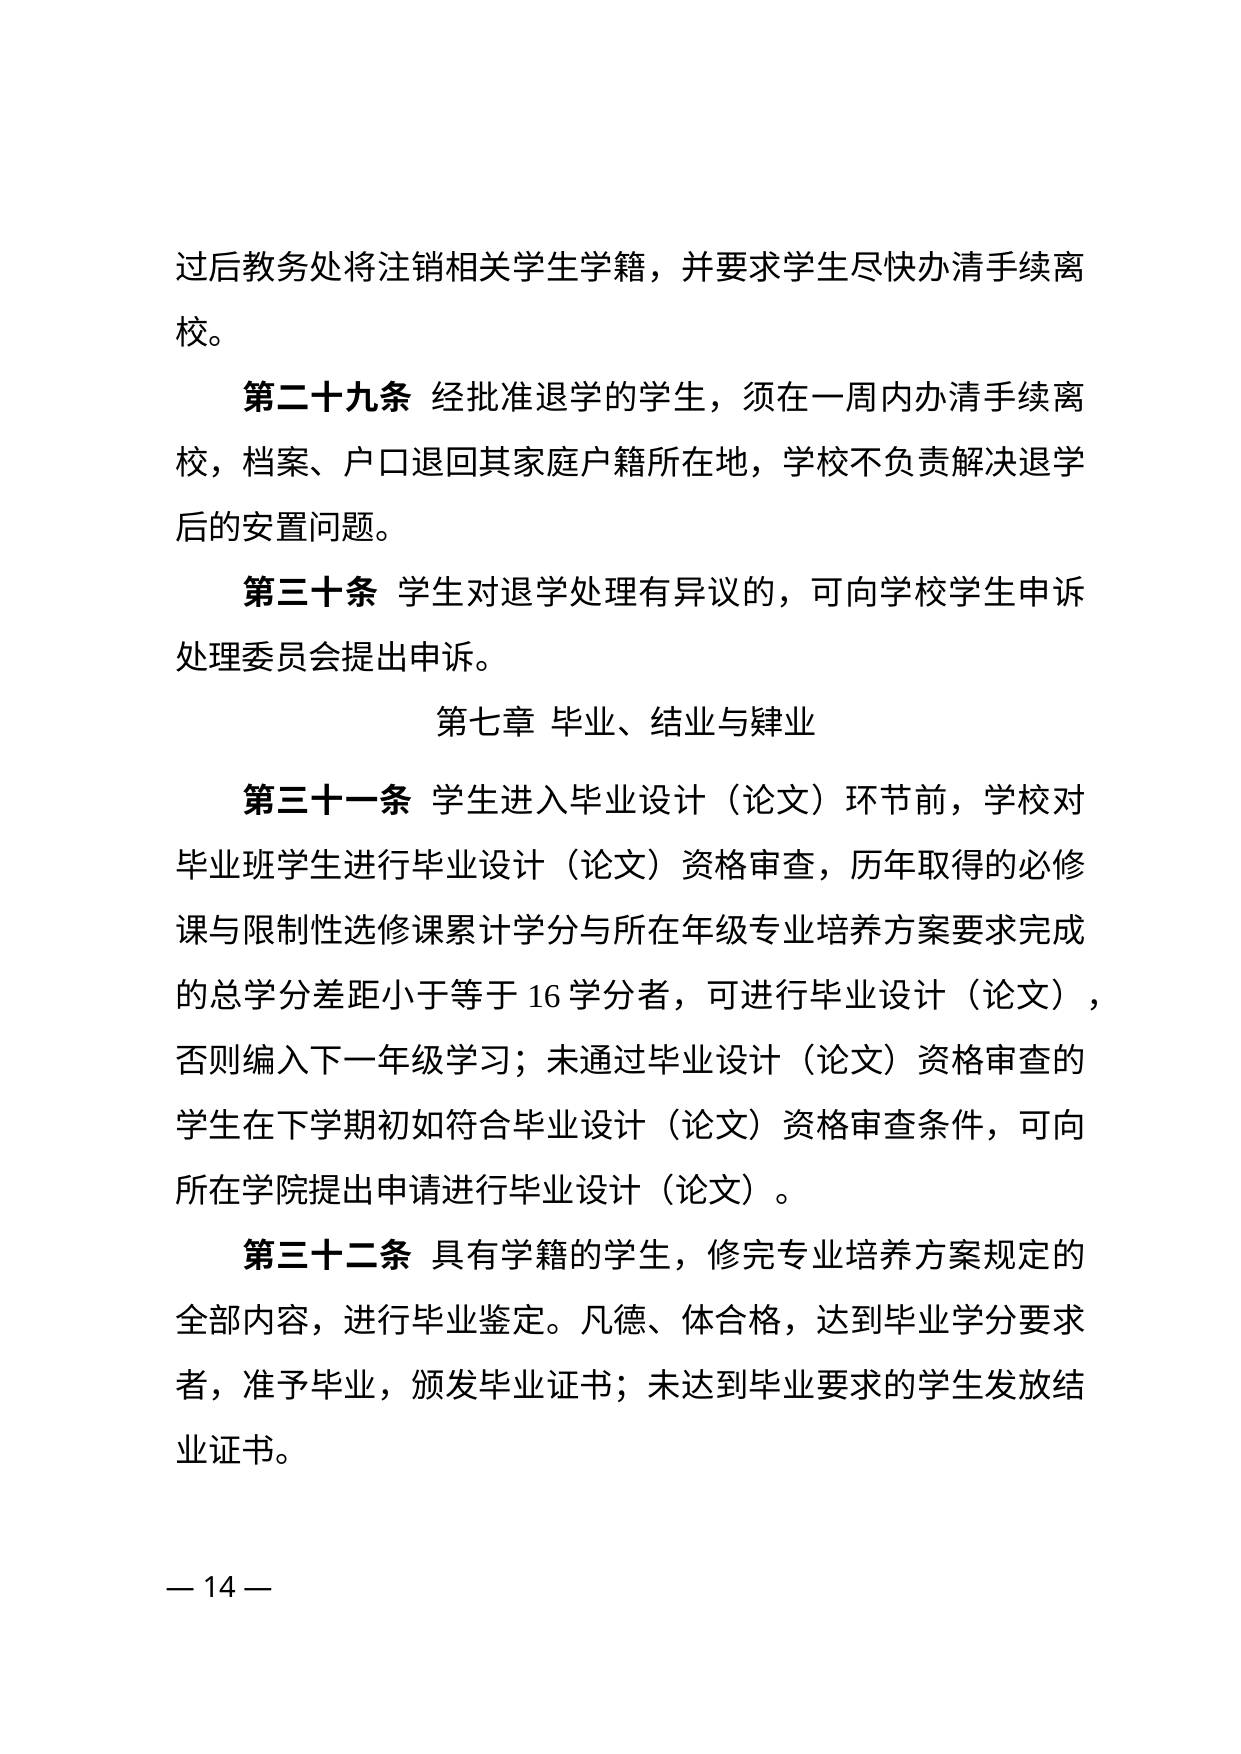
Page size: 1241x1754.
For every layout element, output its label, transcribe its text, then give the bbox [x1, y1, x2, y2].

text 第三十二条 具有学籍的学生，修完专业培养方案规定的全部内容，进行毕业鉴定。凡德、体合格，达到毕业学分要求者，准予毕业，颁发毕业证书；未达到毕业要求的学生发放结业证书。 [175, 1220, 1087, 1480]
text 第三十条 学生对退学处理有异议的，可向学校学生申诉处理委员会提出申诉。 [175, 558, 1087, 688]
text 第七章 毕业、结业与肄业 [165, 688, 1087, 753]
text 第三十一条 学生进入毕业设计（论文）环节前，学校对毕业班学生进行毕业设计（论文）资格审查，历年取得的必修课与限制性选修课累计学分与所在年级专业培养方案要求完成的总学分差距小于等于16学分者，可进行毕业设计（论文），否则编入下一年级学习；未通过毕业设计（论文）资格审查的学生在下学期初如符合毕业设计（论文）资格审查条件，可向所在学院提出申请进行毕业设计（论文）。 [175, 765, 1087, 1220]
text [175, 233, 1087, 363]
text 第二十九条 经批准退学的学生，须在一周内办清手续离校，档案、户口退回其家庭户籍所在地，学校不负责解决退学后的安置问题。 [175, 363, 1087, 558]
